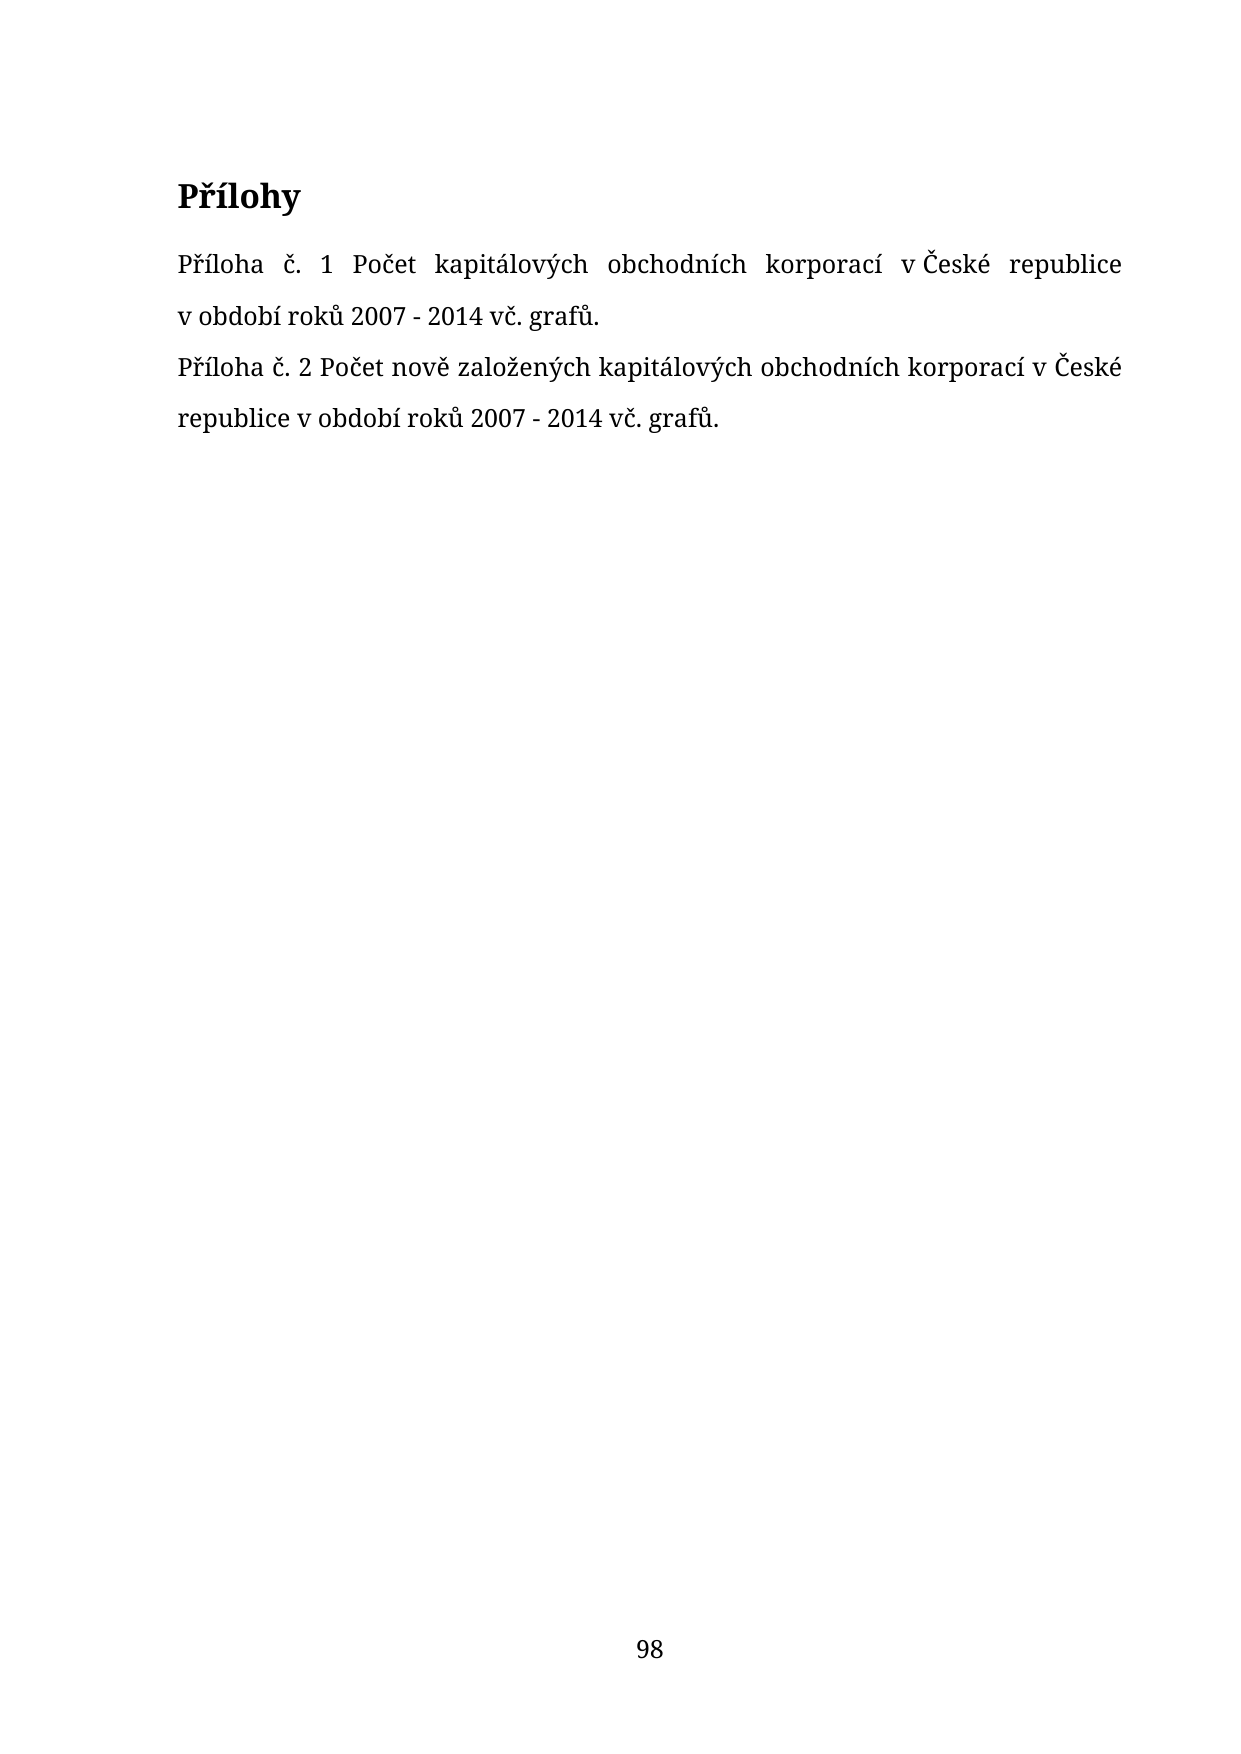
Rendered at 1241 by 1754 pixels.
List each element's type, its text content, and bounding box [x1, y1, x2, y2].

text Příloha č. 1 Počet kapitálových obchodních korporací v České republice v období roků 2007 - 2014 vč. grafů. [177, 247, 1122, 332]
text Příloha č. 2 Počet nově založených kapitálových obchodních korporací v České republice v období roků 2007 - 2014 vč. grafů. [177, 349, 1122, 434]
subtitle Přílohy [177, 173, 1122, 218]
